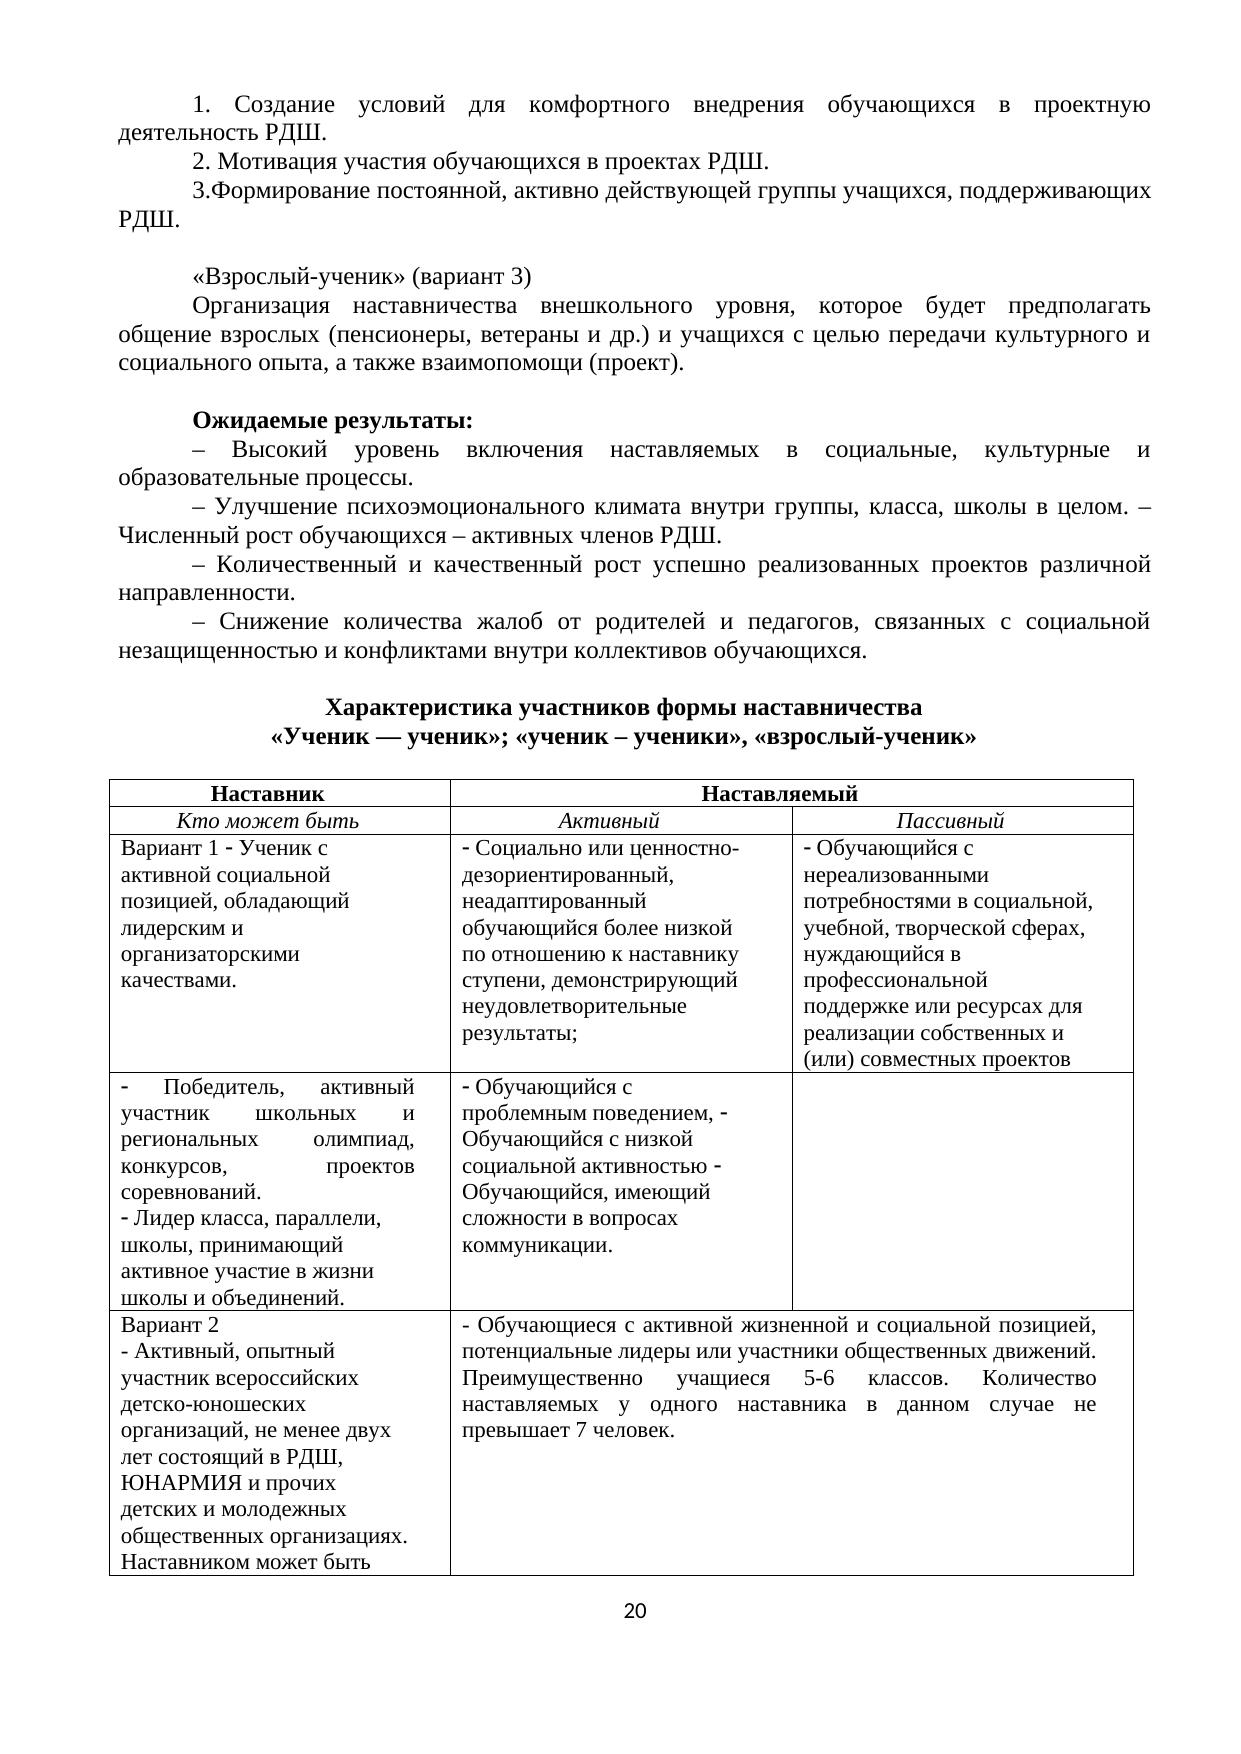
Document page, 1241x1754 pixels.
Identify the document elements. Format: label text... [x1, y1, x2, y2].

text – Улучшение психоэмоционального климата внутри группы, класса, школы в целом. – Численный рост обучающихся – активных членов РДШ. [118, 491, 1152, 549]
text «Ученик — ученик»; «ученик – ученики», «взрослый-ученик» [121, 721, 1127, 750]
text «Взрослый-ученик» (вариант 3) [118, 261, 1152, 290]
table_cell [793, 1073, 1133, 1310]
text – Количественный и качественный рост успешно реализованных проектов различной направленности. [118, 549, 1152, 606]
table_cell Кто может быть [110, 807, 450, 833]
table_cell Социально или ценностно-дезориентированный, неадаптированный обучающийся более низкой по отношению к наставнику ступени, демонстрирующий неудовлетворительные результаты; [451, 835, 792, 1072]
text 2. Мотивация участия обучающихся в проектах РДШ. [118, 146, 1152, 175]
text – Снижение количества жалоб от родителей и педагогов, связанных с социальной незащищенностью и конфликтами внутри коллективов обучающихся. [118, 606, 1152, 664]
text Организация наставничества внешкольного уровня, которое будет предполагать общение взрослых (пенсионеры, ветераны и др.) и учащихся с целью передачи культурного и социального опыта, а также взаимопомощи (проект). [118, 290, 1152, 376]
table_cell Обучающийся с нереализованными потребностями в социальной, учебной, творческой сферах, нуждающийся в профессиональной поддержке или pecypcax для реализации собственных и (или) совместных проектов [793, 835, 1133, 1072]
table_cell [110, 1311, 450, 1574]
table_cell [451, 1311, 1133, 1574]
text 1. Создание условий для комфортного внедрения обучающихся в проектную деятельность РДШ. [118, 89, 1152, 146]
table_cell Вариант 1 Ученик с активной социальной позицией, обладающий лидерским и организаторскими качествами. [110, 835, 450, 1072]
text Ожидаемые результаты: [118, 405, 1152, 434]
table_cell Победитель, активный участник школьных и региональных олимпиад, конкурсов, проектов соревнований. Лидер класса, параллели, школы, принимающий активное участие в жизни школы и объединений. [110, 1073, 450, 1310]
table_header Наставник [110, 780, 450, 806]
table_cell Пассивный [793, 807, 1133, 833]
text – Высокий уровень включения наставляемых в социальные, культурные и образовательные процессы. [118, 434, 1152, 491]
text Характеристика участников формы наставничества [121, 692, 1127, 721]
table_header Наставляемый [451, 780, 1133, 806]
table_cell Активный [451, 807, 792, 833]
table_cell Обучающийся с проблемным поведением, Обучающийся с низкой социальной активностью Обучающийся, имеющий сложности в вопросах коммуникации. [451, 1073, 792, 1310]
text 3.Формирование постоянной, активно действующей группы учащихся, поддерживающих РДШ. [118, 175, 1152, 232]
